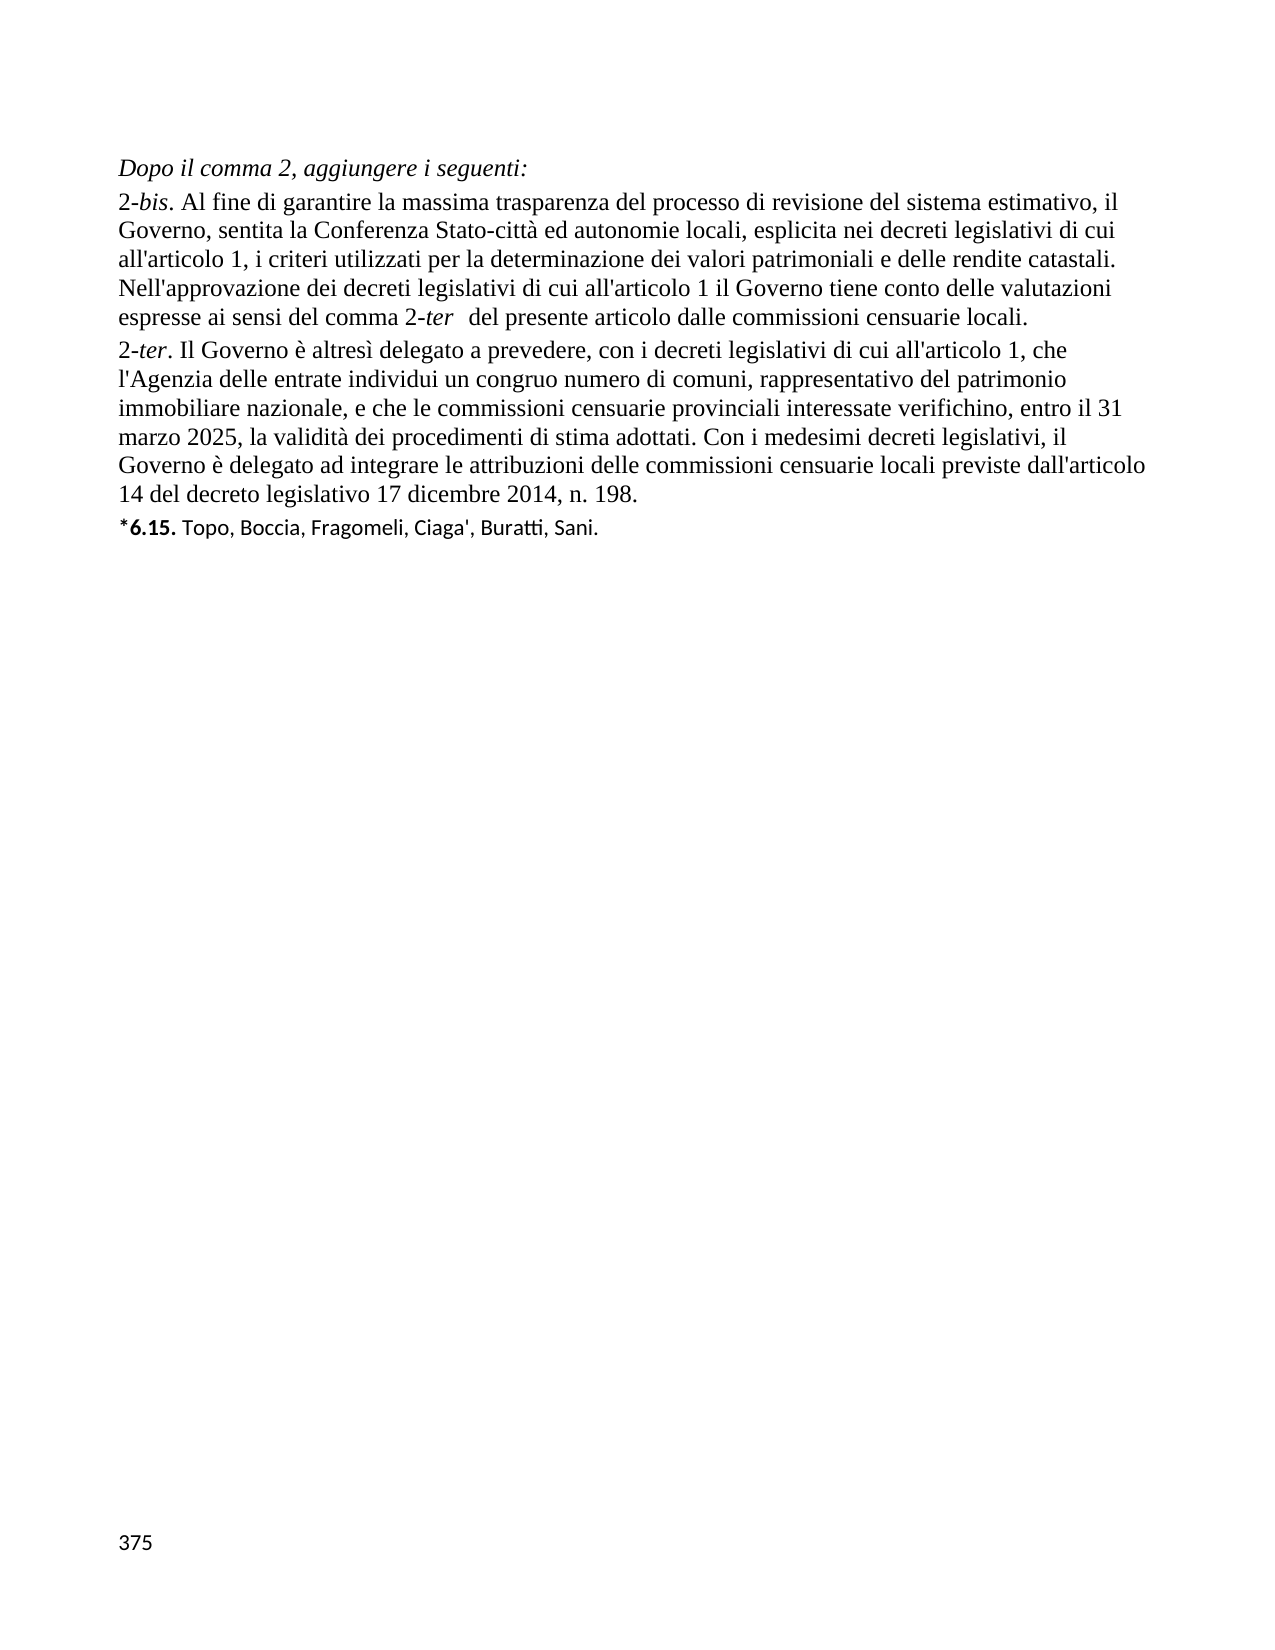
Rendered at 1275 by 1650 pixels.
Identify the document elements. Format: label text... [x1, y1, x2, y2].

text Dopo il comma 2, aggiungere i seguenti: [118, 153, 1157, 181]
text 2-ter. Il Governo è altresì delegato a prevedere, con i decreti legislativi di cui all'articolo 1, che l'Agenzia delle entrate individui un congruo numero di comuni, rappresentativo del patrimonio immobiliare nazionale, e che le commissioni censuarie provinciali interessate verifichino, entro il 31 marzo 2025, la validità dei procedimenti di stima adottati. Con i medesimi decreti legislativi, il Governo è delegato ad integrare le attribuzioni delle commissioni censuarie locali previste dall'articolo 14 del decreto legislativo 17 dicembre 2014, n. 198. [118, 335, 1157, 508]
text 2-bis. Al fine di garantire la massima trasparenza del processo di revisione del sistema estimativo, il Governo, sentita la Conferenza Stato-città ed autonomie locali, esplicita nei decreti legislativi di cui all'articolo 1, i criteri utilizzati per la determinazione dei valori patrimoniali e delle rendite catastali. Nell'approvazione dei decreti legislativi di cui all'articolo 1 il Governo tiene conto delle valutazioni espresse ai sensi del comma 2-ter del presente articolo dalle commissioni censuarie locali. [118, 187, 1157, 330]
text *6.15. Topo, Boccia, Fragomeli, Ciaga', Buratti, Sani. [118, 513, 1157, 541]
